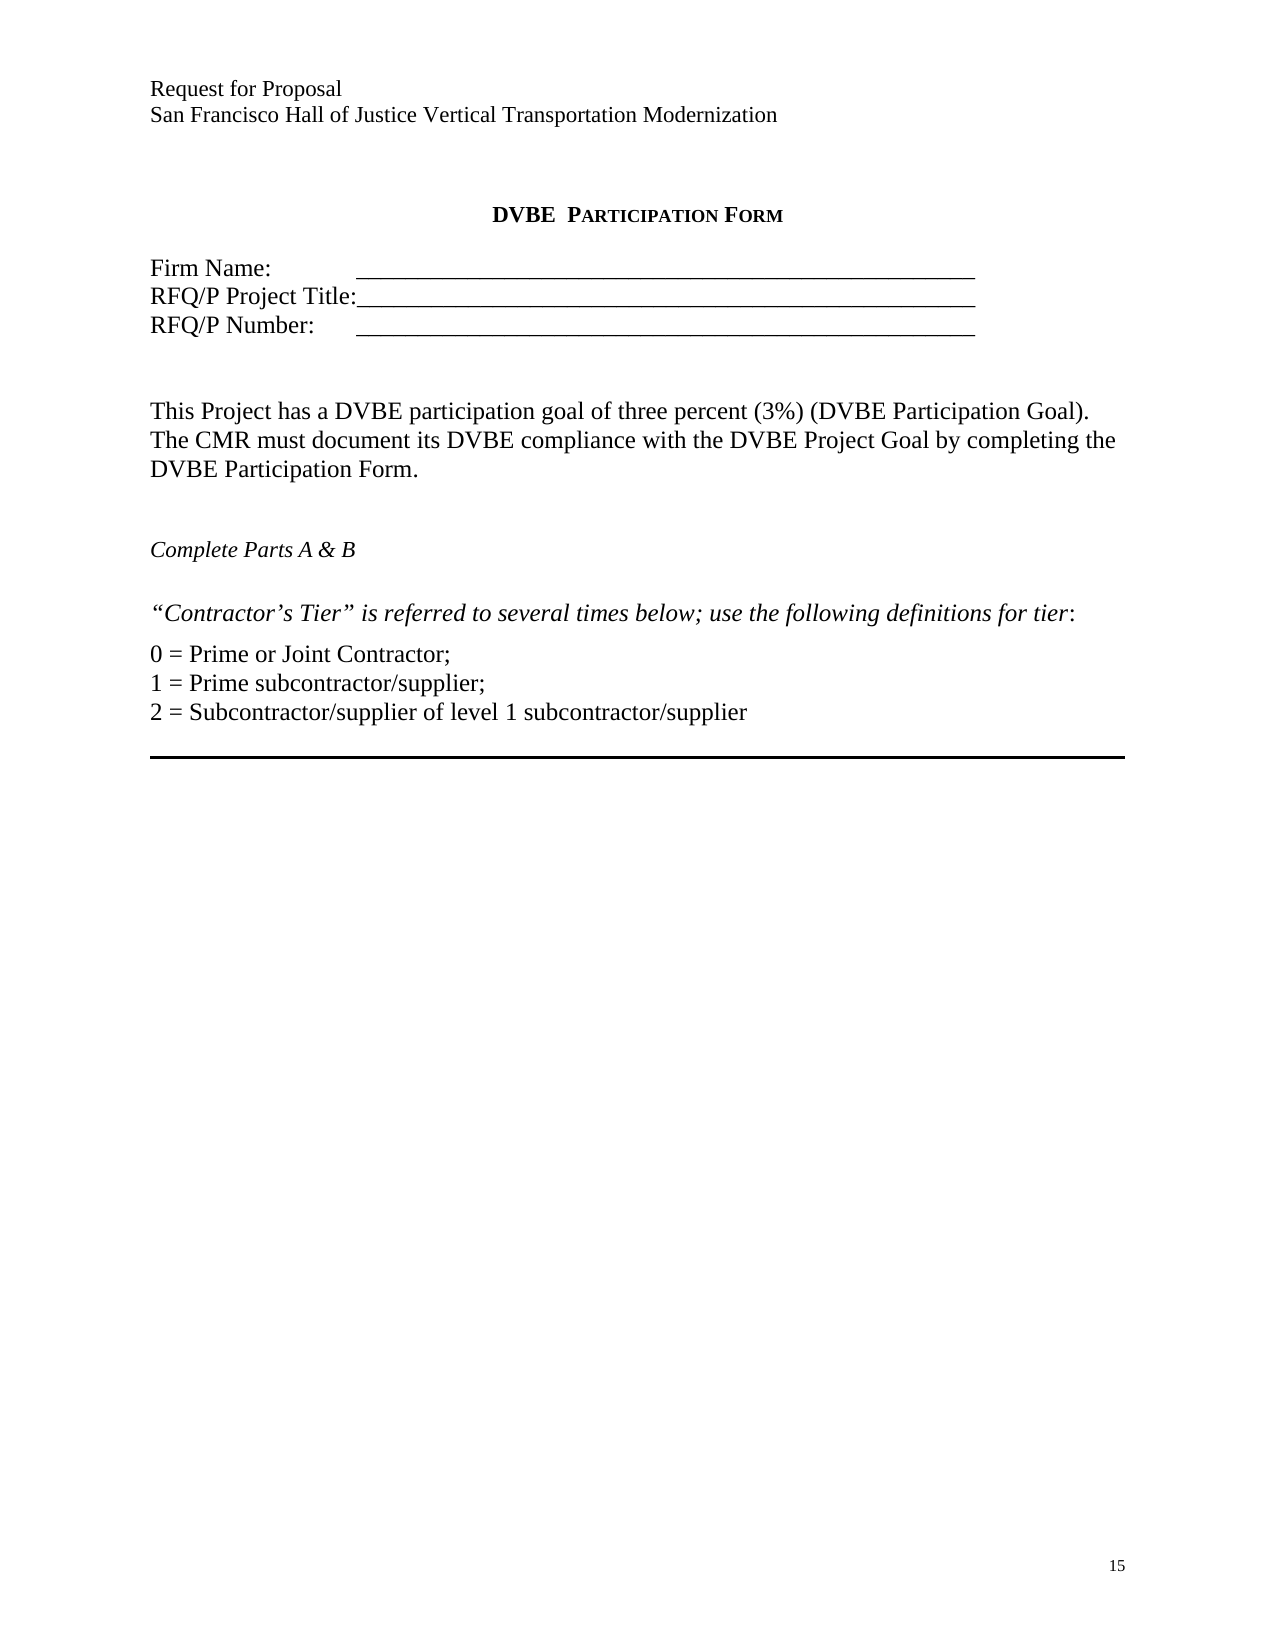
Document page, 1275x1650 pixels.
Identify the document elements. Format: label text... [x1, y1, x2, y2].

text 0 = Prime or Joint Contractor; [150, 639, 1125, 668]
subtitle Complete Parts A & B [150, 536, 1125, 563]
text “Contractor’s Tier” is referred to several times below; use the following definitions for tier: [150, 598, 1125, 627]
text RFQ/P Project Title: [150, 281, 1125, 310]
text This Project has a DVBE participation goal of three percent (3%) (DVBE Participation Goal). The CMR must document its DVBE compliance with the DVBE Project Goal by completing the DVBE Participation Form. [150, 396, 1125, 483]
text Firm Name: [150, 253, 1125, 281]
text RFQ/P Number: [150, 310, 1125, 339]
text DVBE Participation Form [150, 201, 1125, 228]
text 1 = Prime subcontractor/supplier; [150, 668, 1125, 697]
text 2 = Subcontractor/supplier of level 1 subcontractor/supplier [150, 697, 1125, 725]
